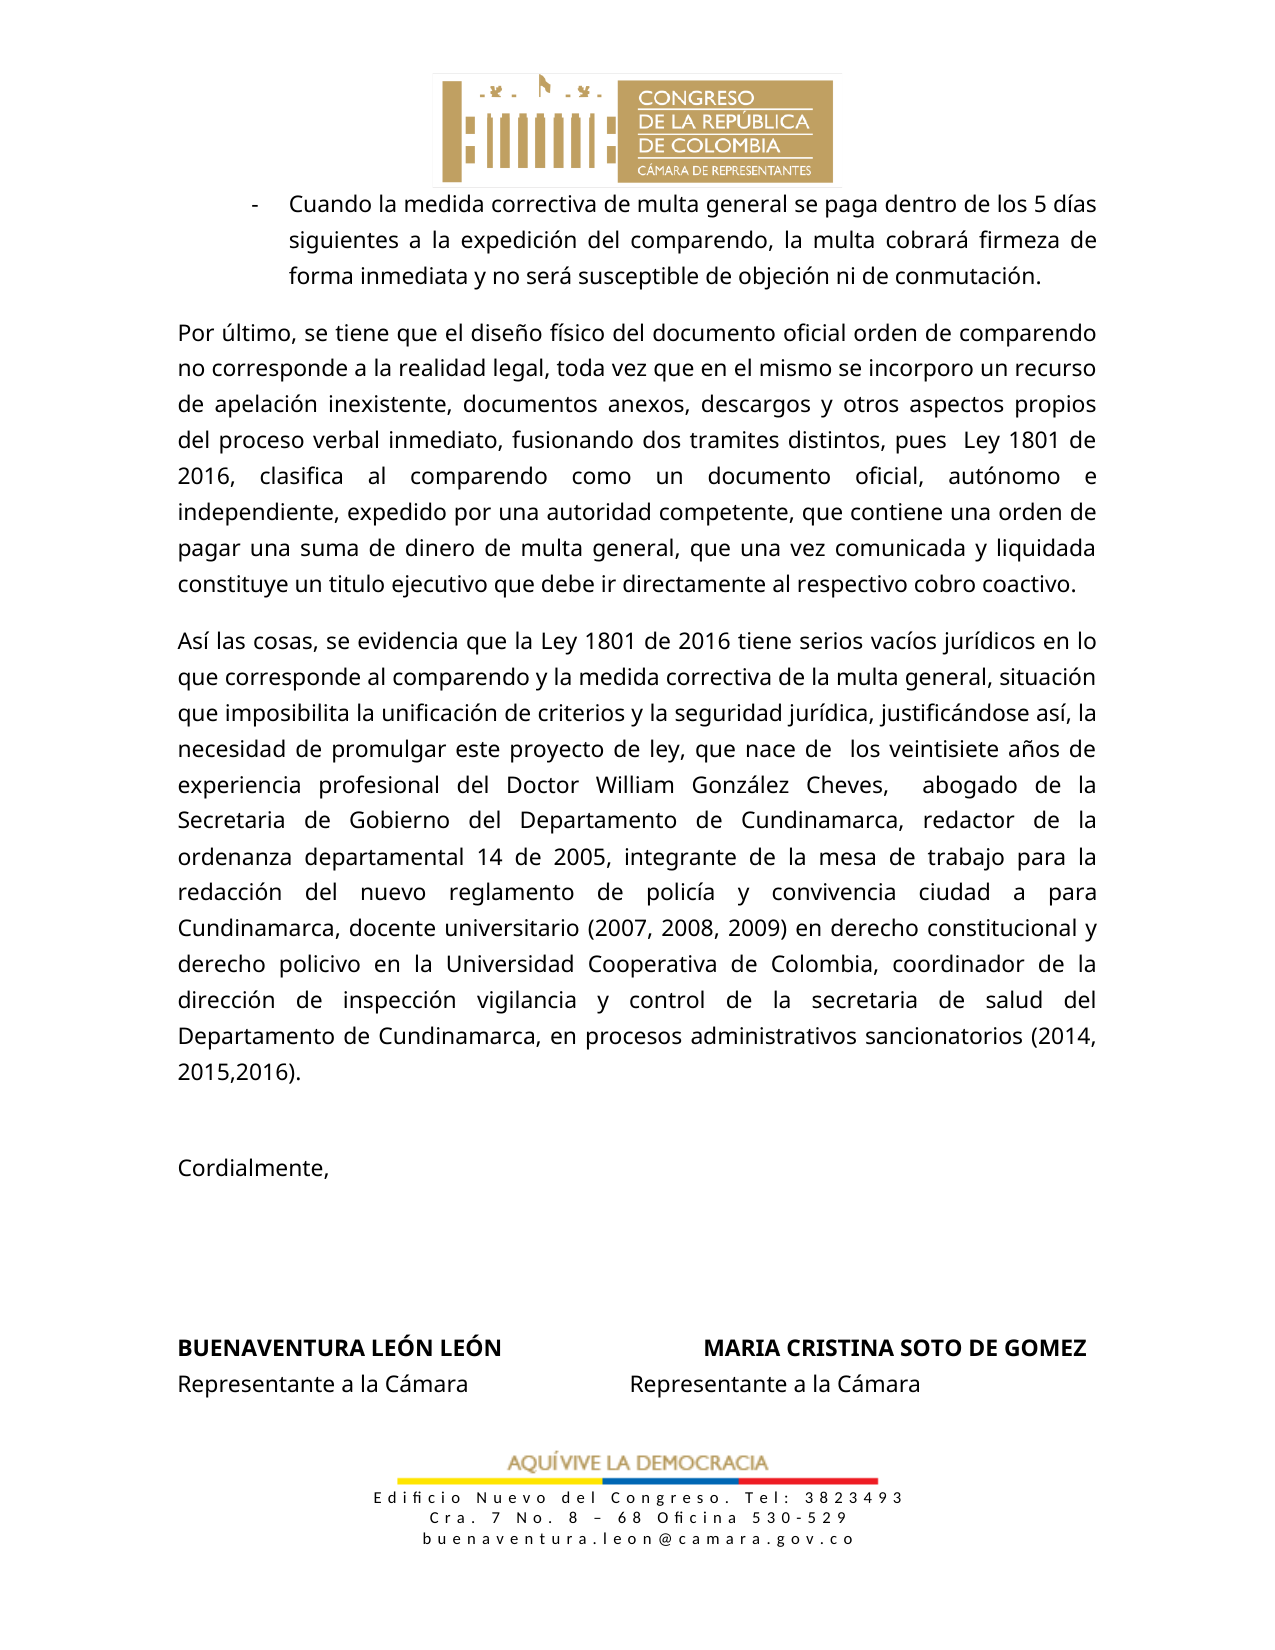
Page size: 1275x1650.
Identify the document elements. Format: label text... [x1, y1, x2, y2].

picture [432, 73, 843, 188]
text Cordialmente, [177, 1152, 1098, 1183]
text Por último, se tiene que el diseño físico del documento oficial orden de comparendo no corresponde a la realidad legal, toda vez que en el mismo se incorporo un recurso de apelación inexistente, documentos anexos, descargos y otros aspectos propios del proceso verbal inmediato, fusionando dos tramites distintos, pues Ley 1801 de 2016, clasifica al comparendo como un documento oficial, autónomo e independiente, expedido por una autoridad competente, que contiene una orden de pagar una suma de dinero de multa general, que una vez comunicada y liquidada constituye un titulo ejecutivo que debe ir directamente al respectivo cobro coactivo. [177, 316, 1098, 599]
list Cuando la medida correctiva de multa general se paga dentro de los 5 días siguientes a la expedición del comparendo, la multa cobrará firmeza de forma inmediata y no será susceptible de objeción ni de conmutación. [251, 188, 1098, 291]
text Representante a la Cámara Representante a la Cámara [177, 1368, 1098, 1399]
picture [382, 1443, 893, 1488]
text BUENAVENTURA LEÓN LEÓN MARIA CRISTINA SOTO DE GOMEZ [177, 1332, 1098, 1363]
text Así las cosas, se evidencia que la Ley 1801 de 2016 tiene serios vacíos jurídicos en lo que corresponde al comparendo y la medida correctiva de la multa general, situación que imposibilita la unificación de criterios y la seguridad jurídica, justificándose así, la necesidad de promulgar este proyecto de ley, que nace de los veintisiete años de experiencia profesional del Doctor William González Cheves, abogado de la Secretaria de Gobierno del Departamento de Cundinamarca, redactor de la ordenanza departamental 14 de 2005, integrante de la mesa de trabajo para la redacción del nuevo reglamento de policía y convivencia ciudad a para Cundinamarca, docente universitario (2007, 2008, 2009) en derecho constitucional y derecho policivo en la Universidad Cooperativa de Colombia, coordinador de la dirección de inspección vigilancia y control de la secretaria de salud del Departamento de Cundinamarca, en procesos administrativos sancionatorios (2014, 2015,2016). [177, 625, 1098, 1087]
